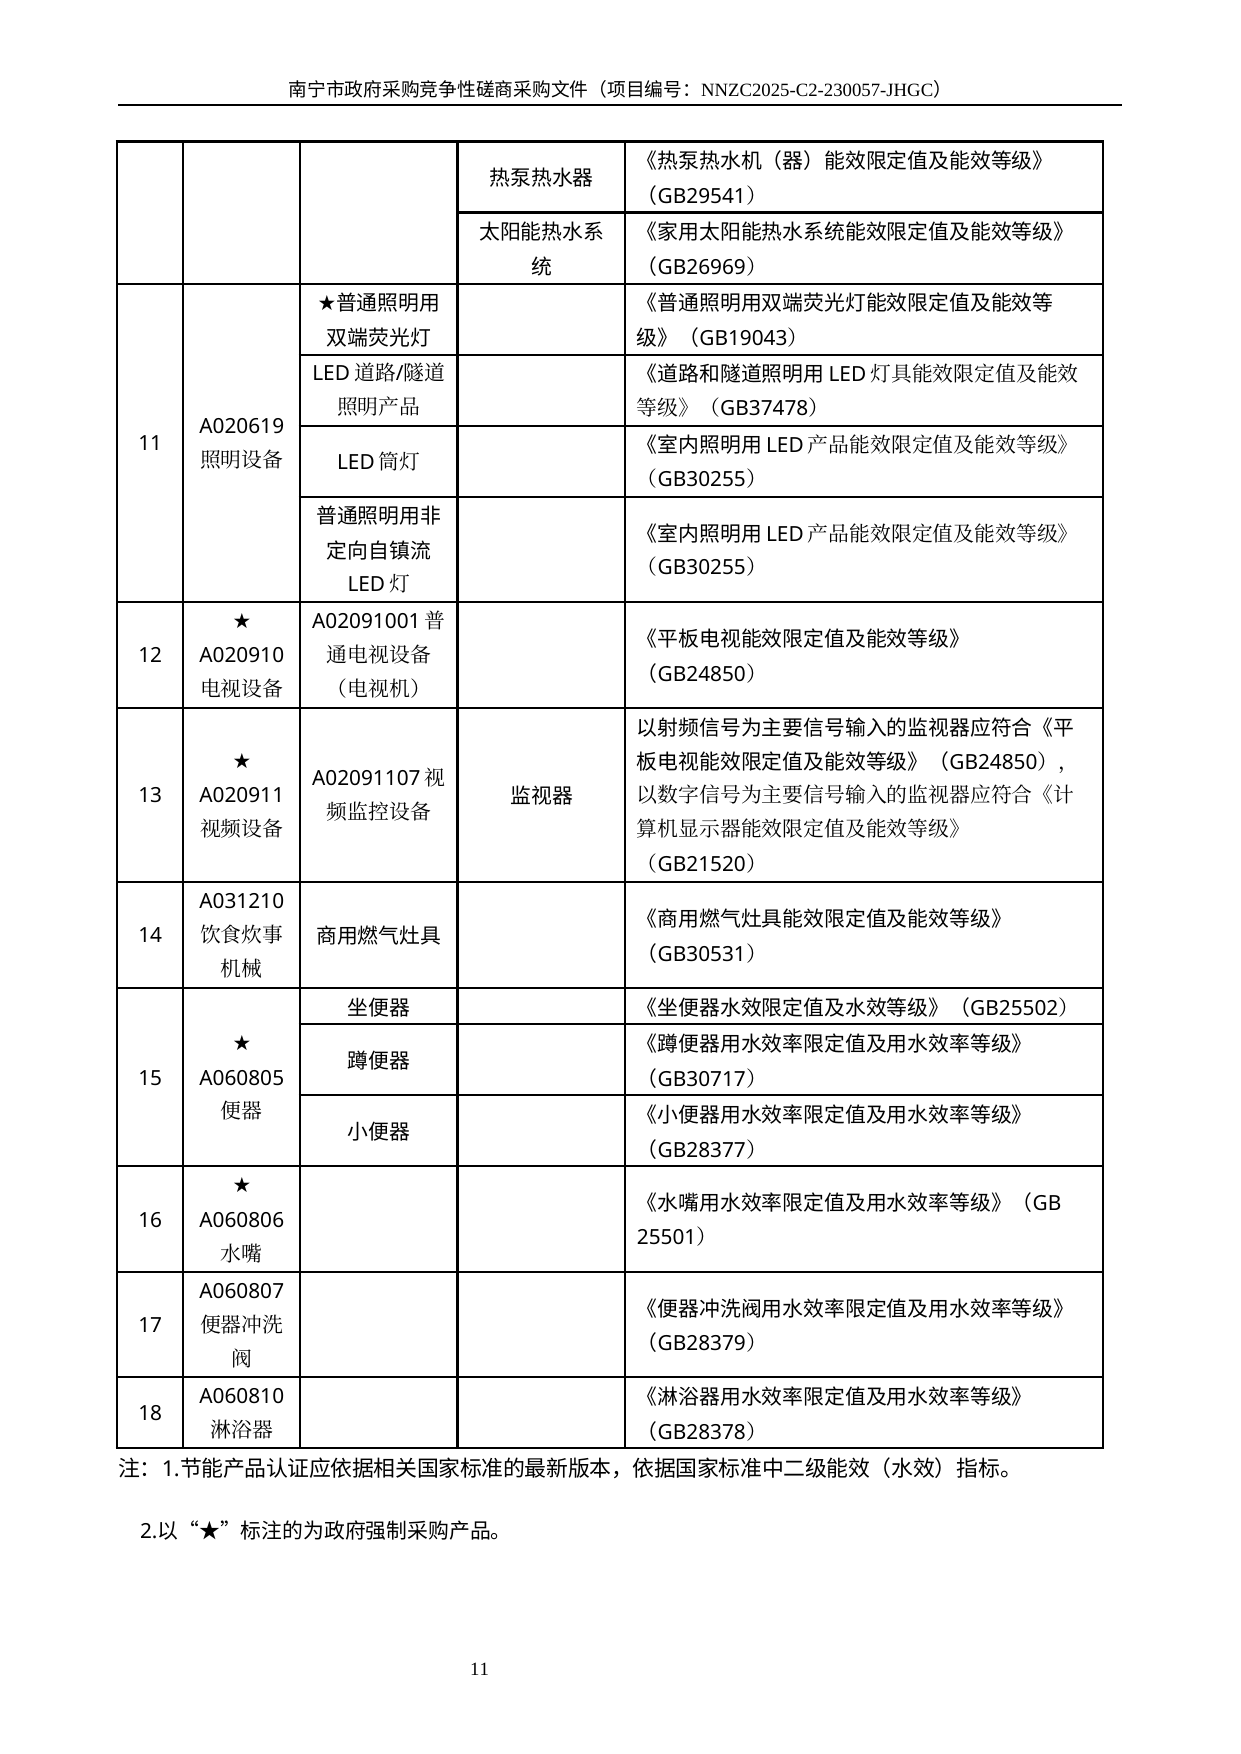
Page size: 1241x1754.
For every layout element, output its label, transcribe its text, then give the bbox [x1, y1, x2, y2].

table_cell 《普通照明用双端荧光灯能效限定值及能效等级》（GB19043） [626, 285, 1102, 353]
table_cell [301, 1273, 456, 1376]
text 注：1.节能产品认证应依据相关国家标准的最新版本，依据国家标准中二级能效（水效）指标。 [118, 1449, 1122, 1484]
table_cell [459, 603, 624, 707]
table_cell 监视器 [459, 709, 624, 881]
table_cell [459, 1167, 624, 1271]
table_cell 《水嘴用水效率限定值及用水效率等级》（GB 25501） [626, 1167, 1102, 1271]
table_cell 坐便器 [301, 989, 456, 1023]
table_cell 《淋浴器用水效率限定值及用水效率等级》（GB28378） [626, 1378, 1102, 1447]
table_cell [459, 883, 624, 987]
table_cell [459, 1025, 624, 1094]
table_cell A02091001普通电视设备（电视机） [301, 603, 456, 707]
table_cell 热泵热水器 [459, 143, 624, 211]
table_cell 《平板电视能效限定值及能效等级》（GB24850） [626, 603, 1102, 707]
table_cell 18 [118, 1378, 182, 1447]
table_cell 17 [118, 1273, 182, 1376]
table_cell A02091107视频监控设备 [301, 709, 456, 881]
table_cell 《蹲便器用水效率限定值及用水效率等级》（GB30717） [626, 1025, 1102, 1094]
table_cell ★普通照明用双端荧光灯 [301, 285, 456, 353]
table_cell LED道路/隧道照明产品 [301, 356, 456, 424]
table_cell 商用燃气灶具 [301, 883, 456, 987]
table_cell A020619照明设备 [184, 285, 299, 601]
table_cell A060807便器冲洗阀 [184, 1273, 299, 1376]
table_cell ★A020910电视设备 [184, 603, 299, 707]
table_cell [301, 1378, 456, 1447]
table_cell ★A020911视频设备 [184, 709, 299, 881]
table_cell [459, 427, 624, 496]
table_cell [459, 1273, 624, 1376]
table_cell 《便器冲洗阀用水效率限定值及用水效率等级》（GB28379） [626, 1273, 1102, 1376]
table_cell [459, 285, 624, 353]
table_cell 14 [118, 883, 182, 987]
table_cell 太阳能热水系统 [459, 214, 624, 282]
table_cell 《热泵热水机（器）能效限定值及能效等级》（GB29541） [626, 143, 1102, 211]
table_cell 普通照明用非定向自镇流LED灯 [301, 498, 456, 601]
table_cell [459, 498, 624, 601]
table_cell ★A060805便器 [184, 989, 299, 1165]
table_cell 《坐便器水效限定值及水效等级》（GB25502） [626, 989, 1102, 1023]
table_cell ★A060806水嘴 [184, 1167, 299, 1271]
table_cell 蹲便器 [301, 1025, 456, 1094]
table_cell 《道路和隧道照明用LED灯具能效限定值及能效等级》（GB37478） [626, 356, 1102, 424]
table_cell A031210饮食炊事机械 [184, 883, 299, 987]
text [118, 1512, 1122, 1547]
table_cell [459, 356, 624, 424]
table_cell 《商用燃气灶具能效限定值及能效等级》（GB30531） [626, 883, 1102, 987]
table_cell 11 [118, 285, 182, 601]
table_cell 《室内照明用LED产品能效限定值及能效等级》（GB30255） [626, 427, 1102, 496]
table_cell 16 [118, 1167, 182, 1271]
table_cell [301, 1167, 456, 1271]
table_cell 以射频信号为主要信号输入的监视器应符合《平板电视能效限定值及能效等级》（GB24850），以数字信号为主要信号输入的监视器应符合《计算机显示器能效限定值及能效等级》（GB21520） [626, 709, 1102, 881]
table_cell 15 [118, 989, 182, 1165]
table_cell 《家用太阳能热水系统能效限定值及能效等级》（GB26969） [626, 214, 1102, 282]
table_cell 13 [118, 709, 182, 881]
table_cell A060810淋浴器 [184, 1378, 299, 1447]
table_cell [459, 1378, 624, 1447]
table_cell 《小便器用水效率限定值及用水效率等级》（GB28377） [626, 1096, 1102, 1165]
table_cell [459, 1096, 624, 1165]
table_cell LED筒灯 [301, 427, 456, 496]
table_cell 12 [118, 603, 182, 707]
table_cell [459, 989, 624, 1023]
table_cell 《室内照明用LED产品能效限定值及能效等级》（GB30255） [626, 498, 1102, 601]
table_cell 小便器 [301, 1096, 456, 1165]
